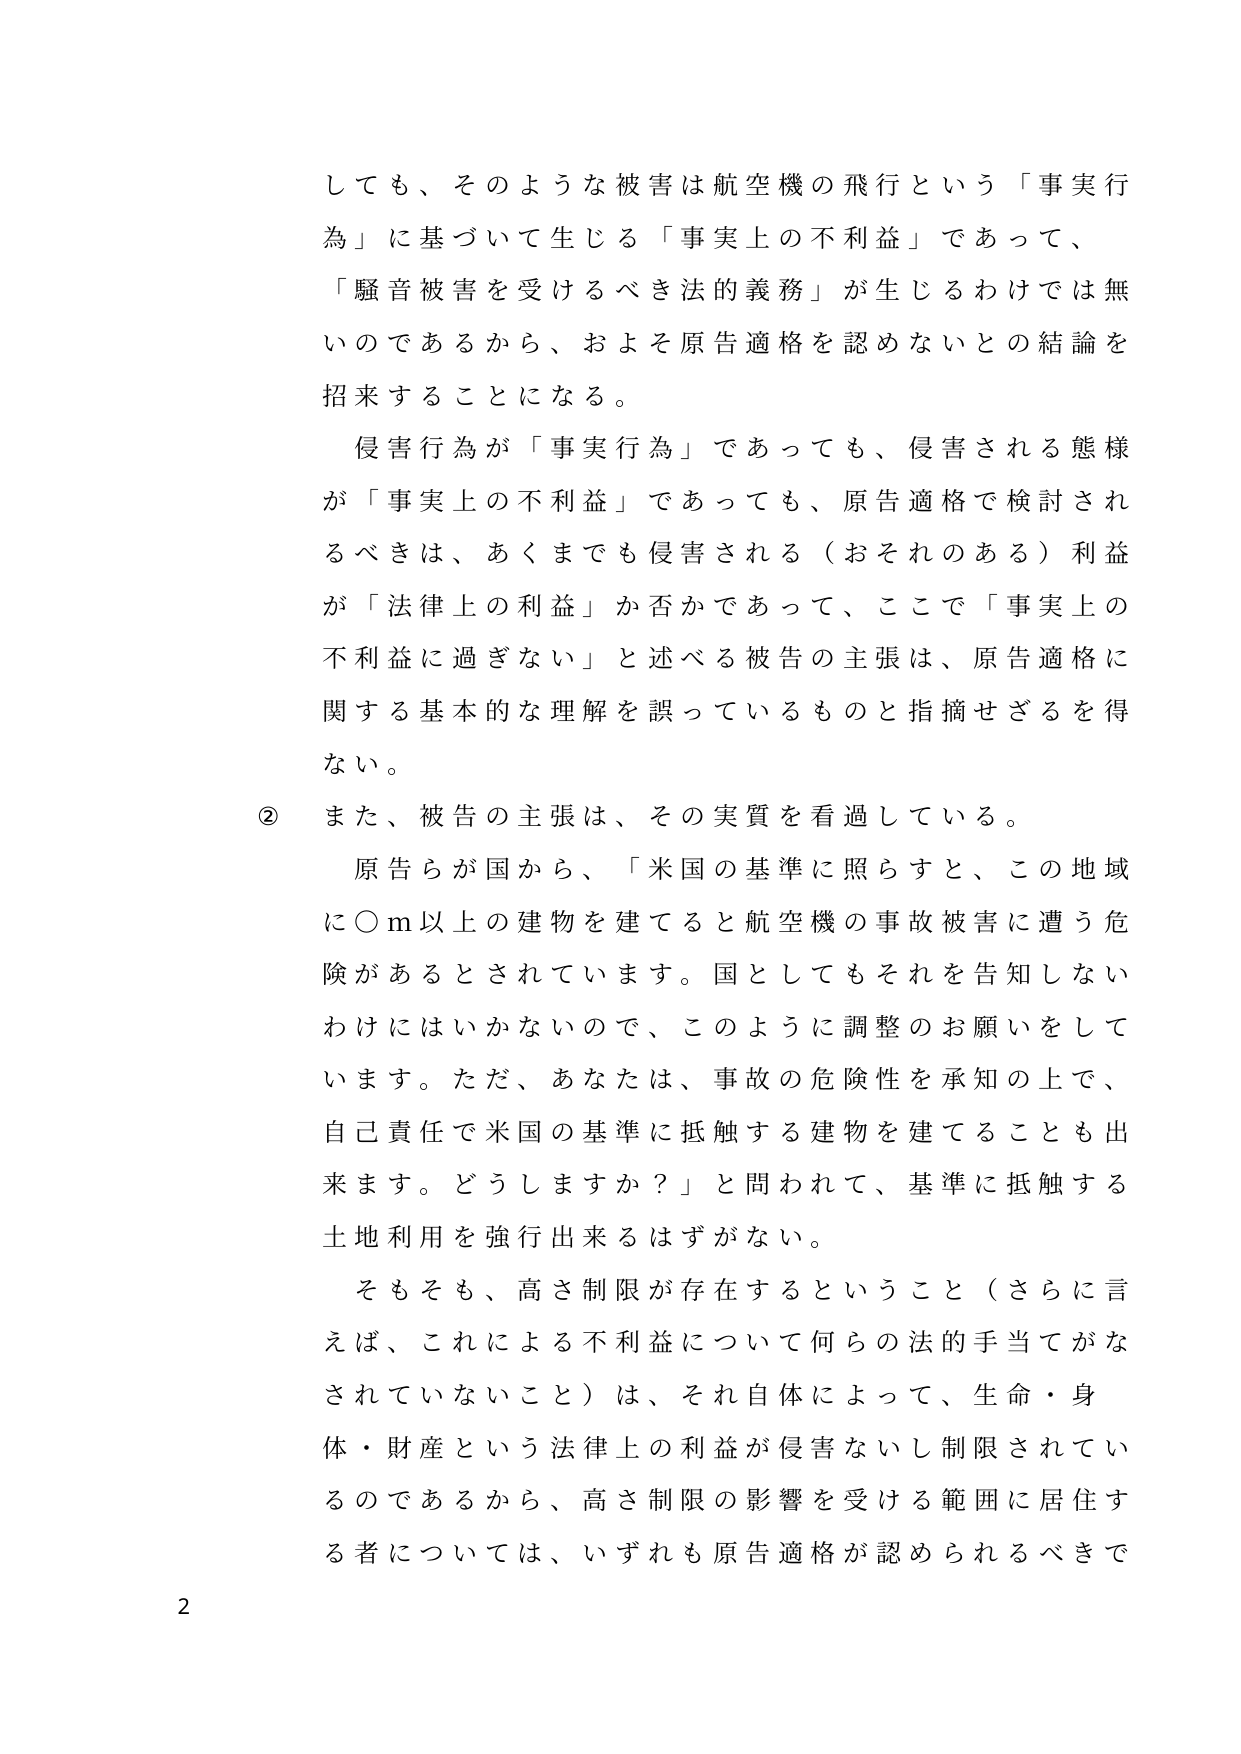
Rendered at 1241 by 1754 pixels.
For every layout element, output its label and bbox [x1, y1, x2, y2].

text [255, 157, 1137, 789]
text [255, 789, 1137, 1578]
